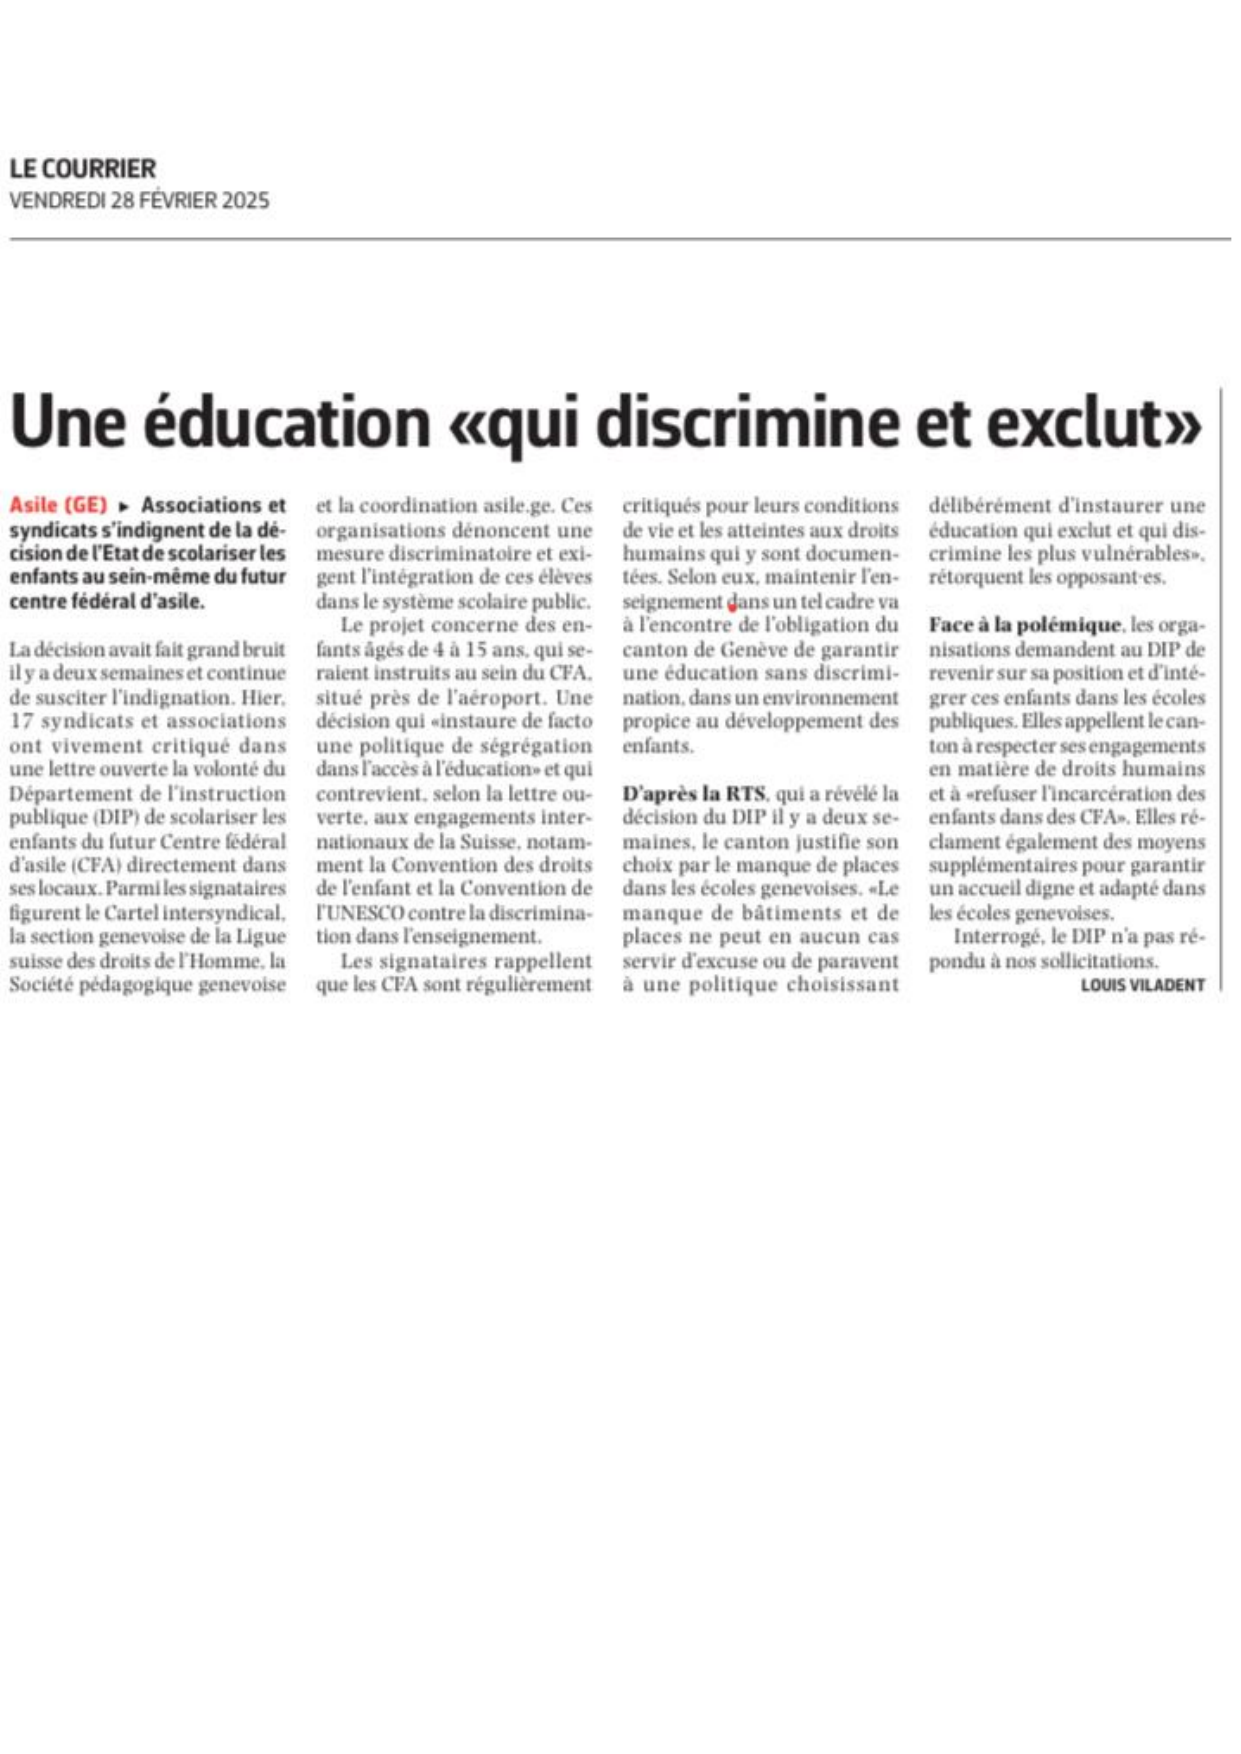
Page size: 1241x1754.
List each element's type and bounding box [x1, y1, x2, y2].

picture [0, 150, 1232, 1014]
